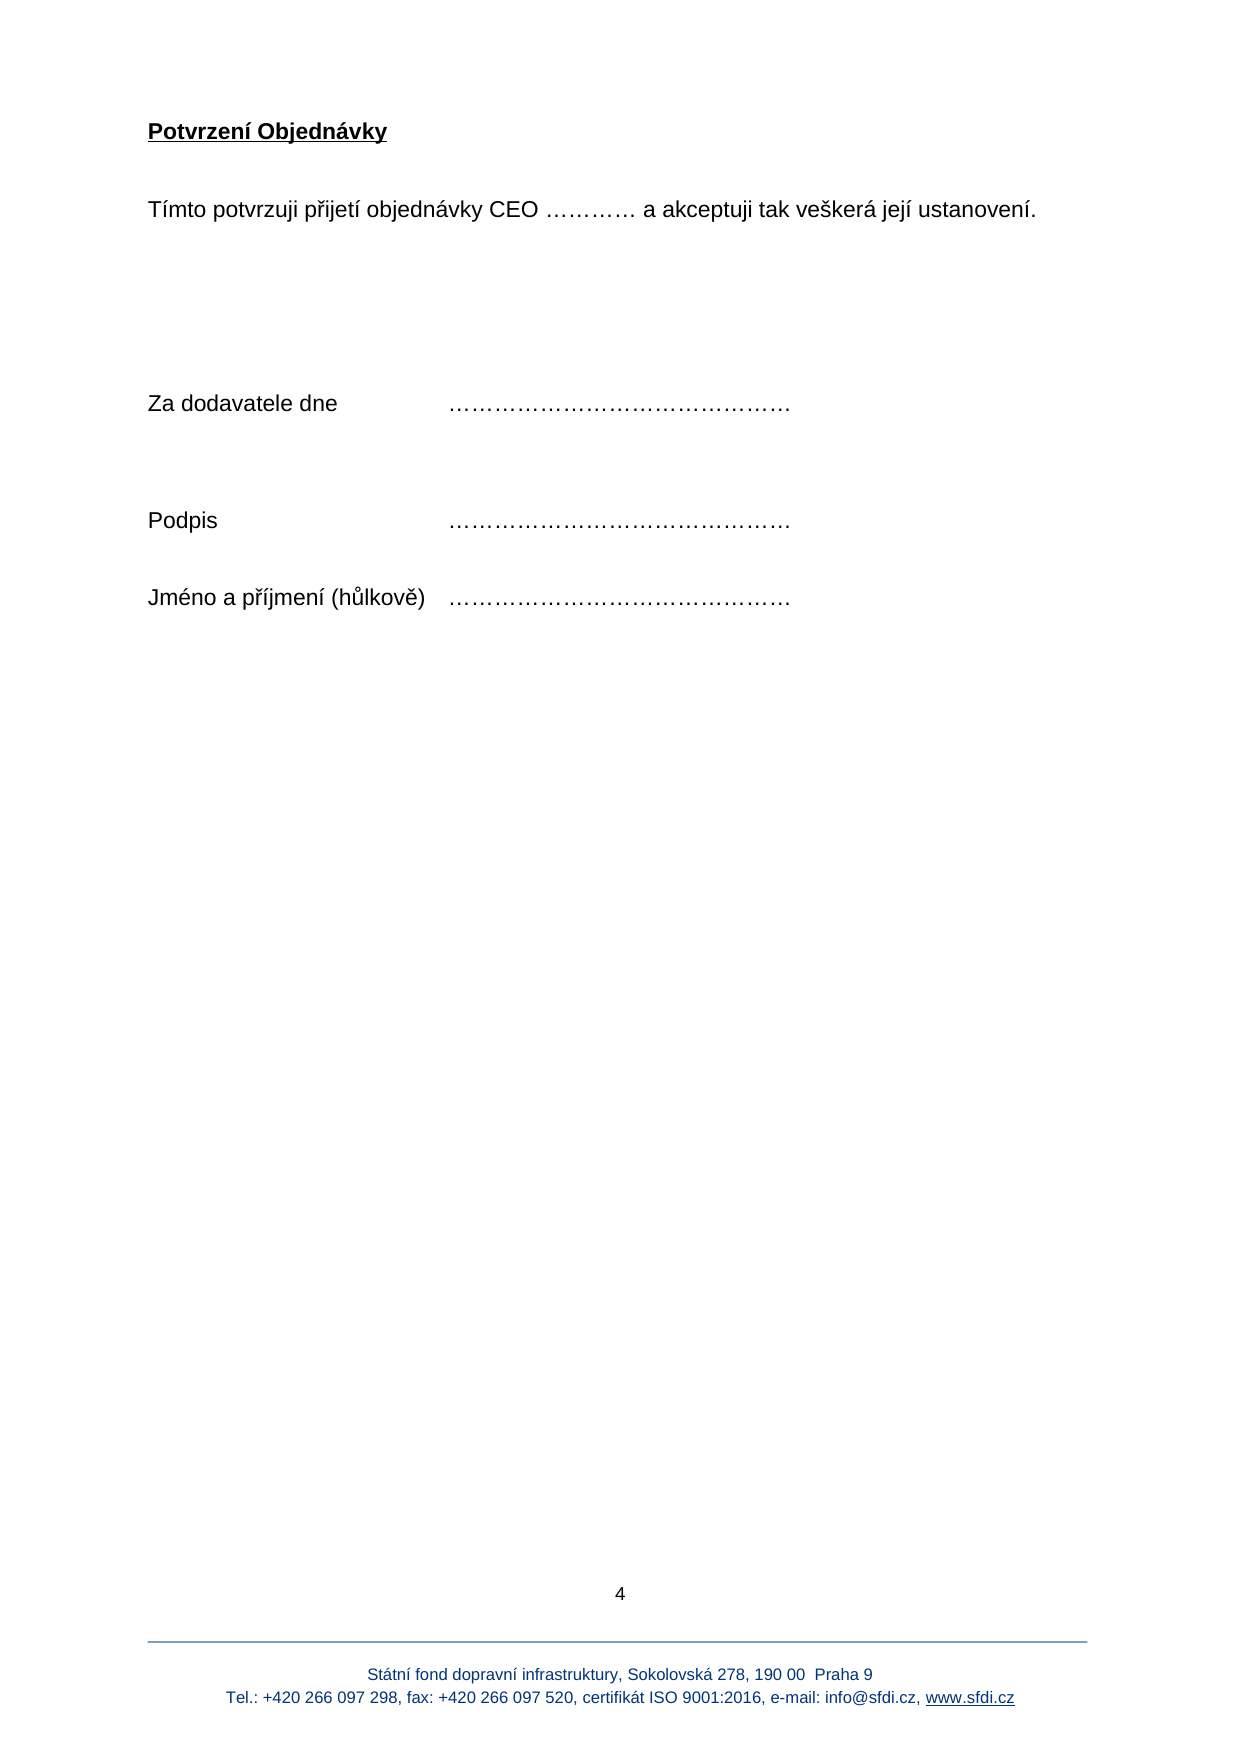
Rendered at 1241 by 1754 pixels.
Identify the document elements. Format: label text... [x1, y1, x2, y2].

text Potvrzení Objednávky [148, 118, 1092, 144]
text Tímto potvrzuji přijetí objednávky CEO ………… a akceptuji tak veškerá její ustanovení. [148, 196, 1092, 222]
text Podpis ……………………………………… [148, 507, 1092, 533]
picture [147, 1618, 1088, 1735]
text Za dodavatele dne ……………………………………… [148, 390, 1092, 416]
text Jméno a příjmení (hůlkově) ……………………………………… [148, 584, 1092, 611]
